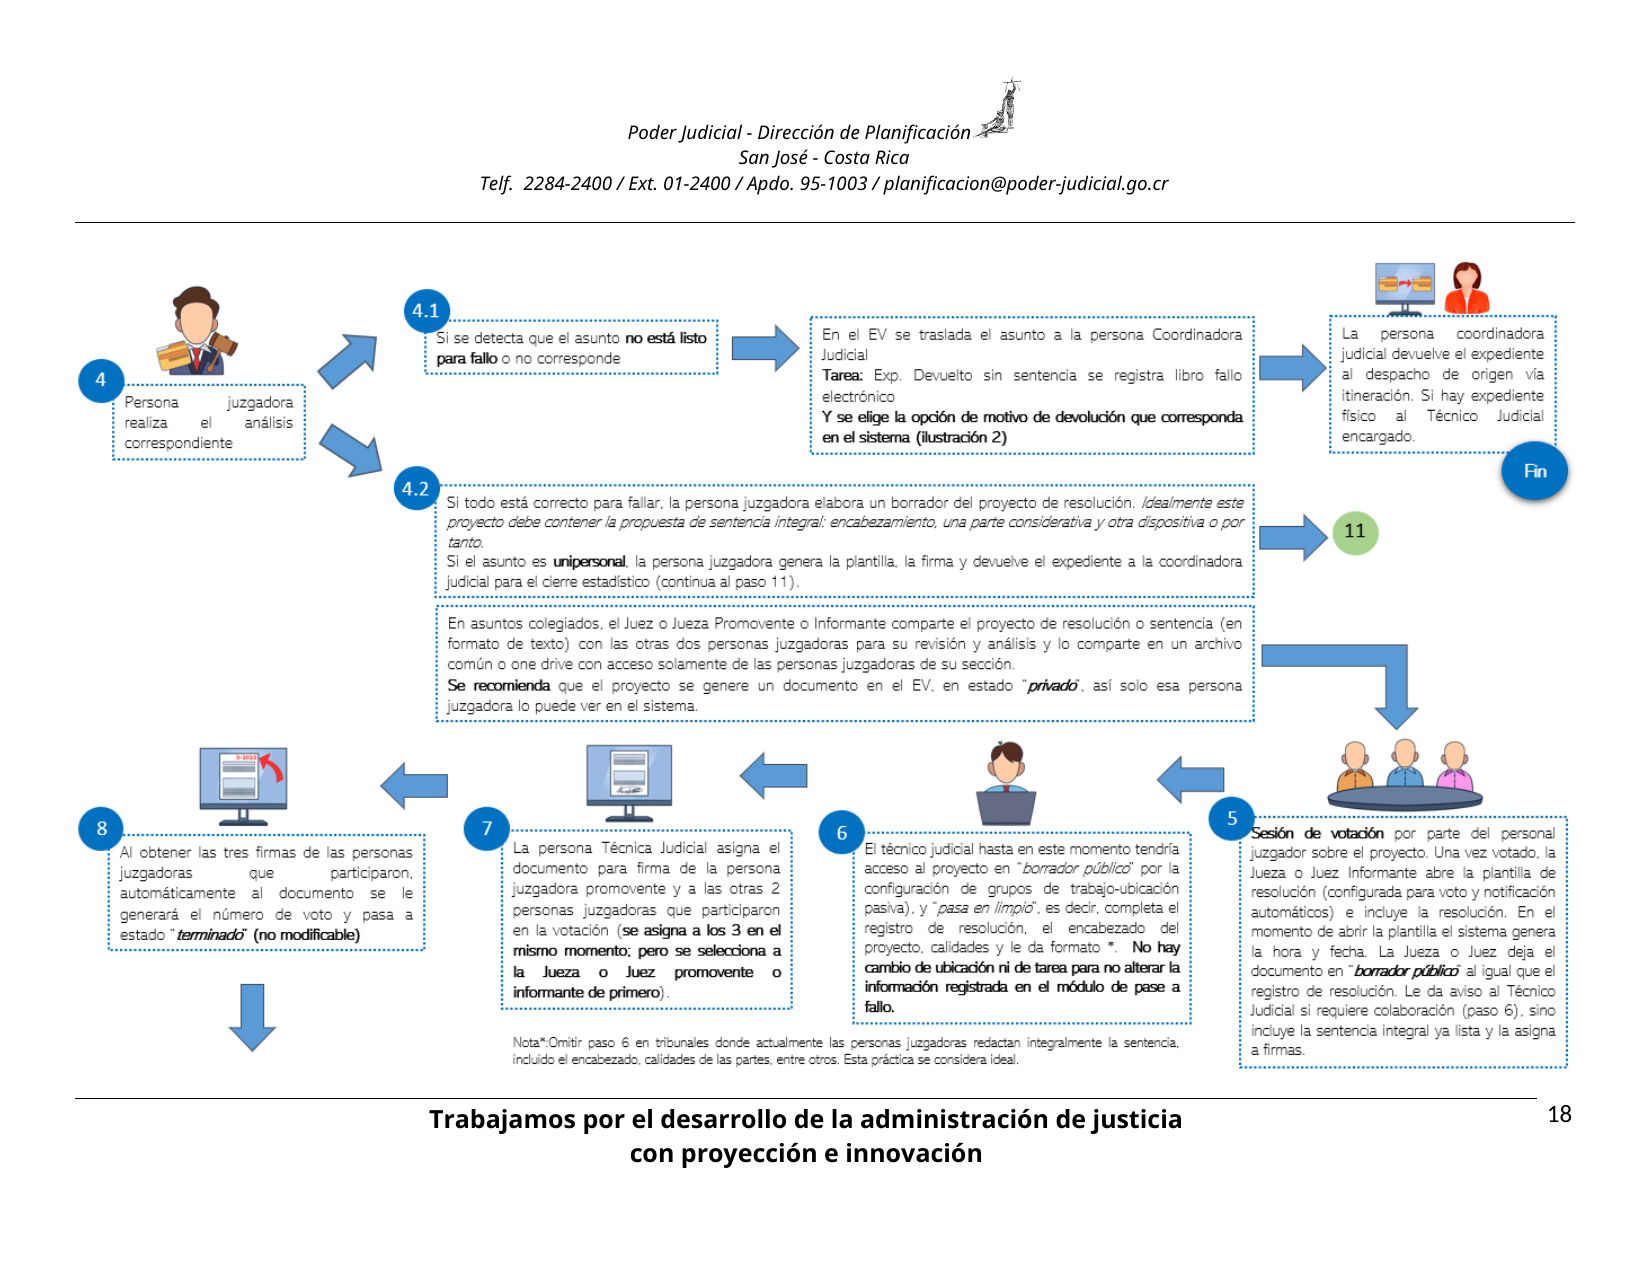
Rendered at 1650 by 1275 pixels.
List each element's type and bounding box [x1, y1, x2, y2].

picture [75, 253, 1576, 1081]
picture [971, 75, 1023, 139]
